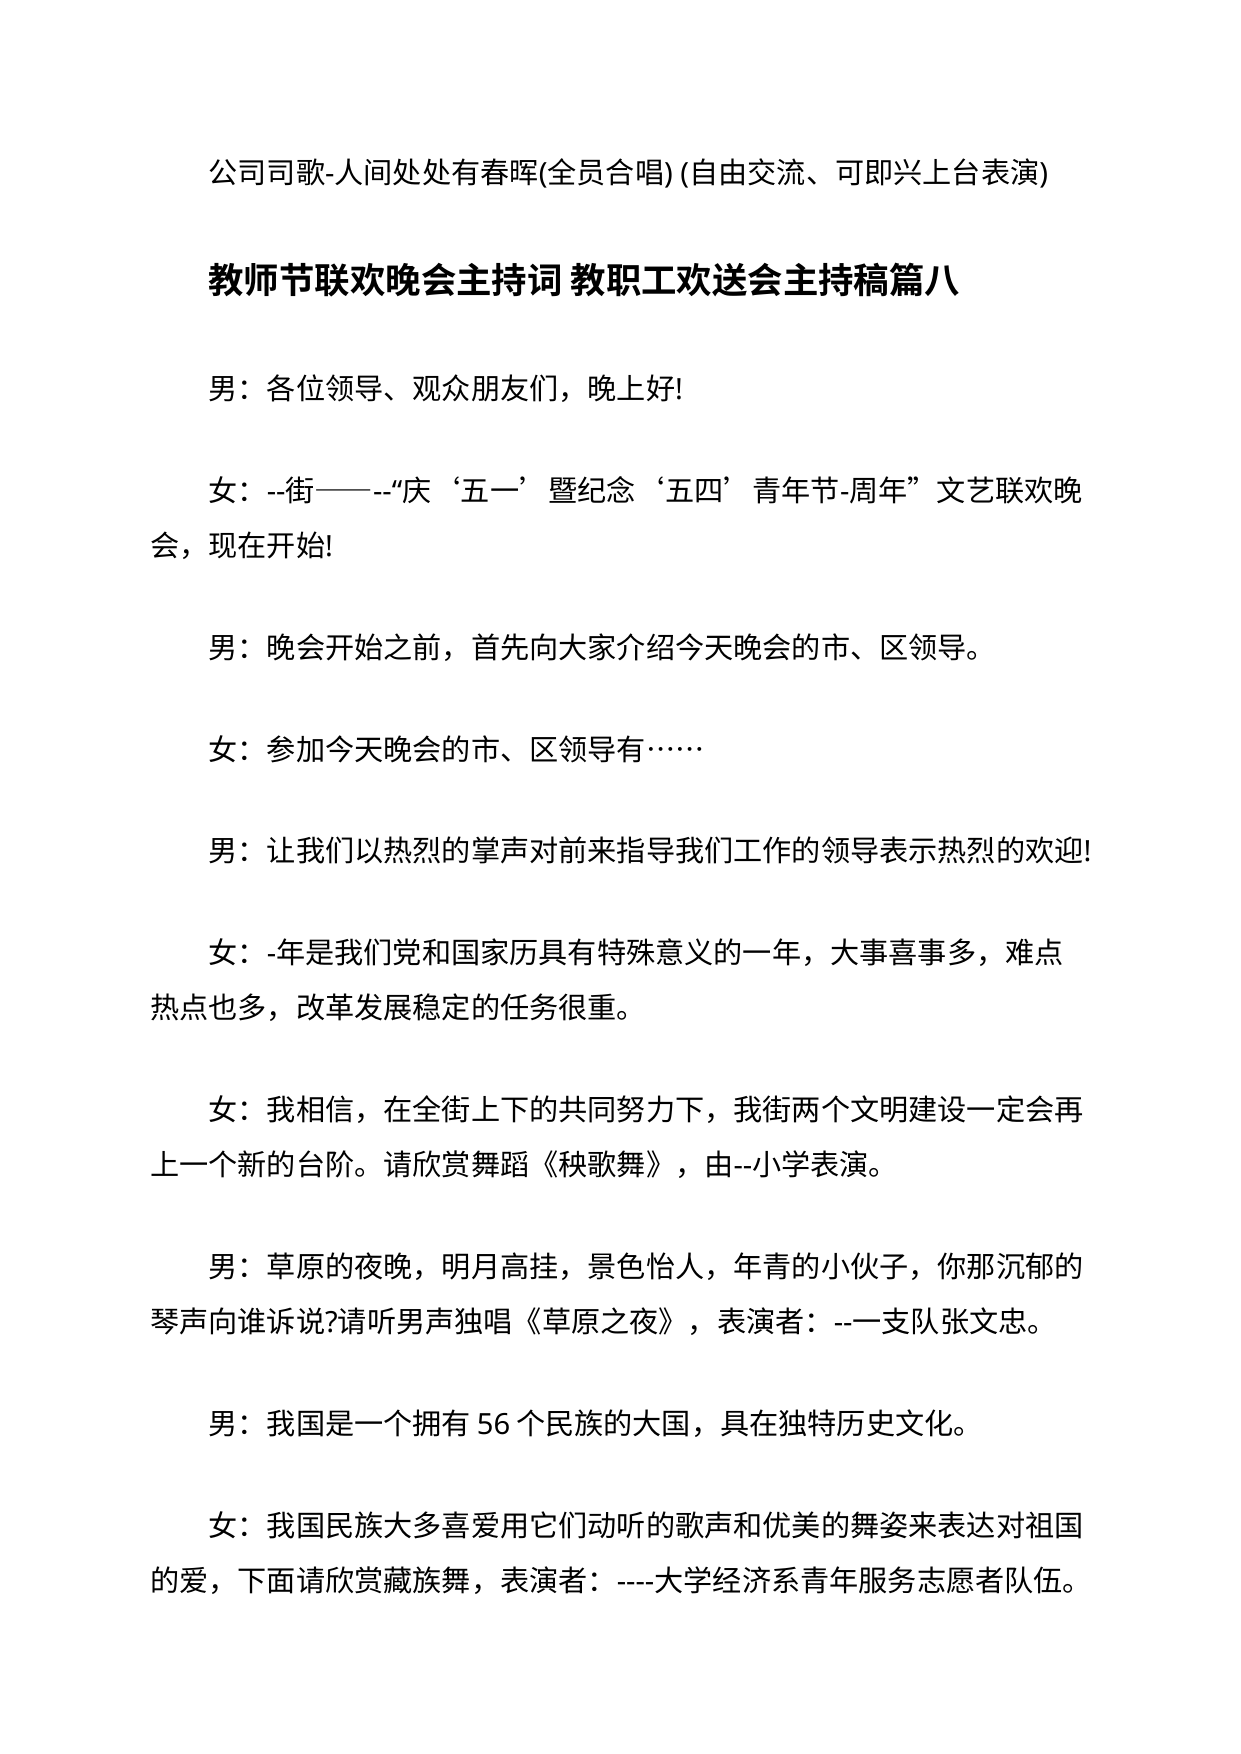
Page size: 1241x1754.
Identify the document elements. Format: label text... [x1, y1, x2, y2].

text 女：-年是我们党和国家历具有特殊意义的一年，大事喜事多，难点热点也多，改革发展稳定的任务很重。 [150, 930, 1090, 1027]
text 女：参加今天晚会的市、区领导有…… [150, 726, 1090, 768]
text 男：各位领导、观众朋友们，晚上好! [150, 365, 1090, 408]
text 女：我国民族大多喜爱用它们动听的歌声和优美的舞姿来表达对祖国的爱，下面请欣赏藏族舞，表演者：----大学经济系青年服务志愿者队伍。 [150, 1502, 1090, 1600]
text 公司司歌-人间处处有春晖(全员合唱) (自由交流、可即兴上台表演) [150, 150, 1090, 192]
text 男：草原的夜晚，明月高挂，景色怡人，年青的小伙子，你那沉郁的琴声向谁诉说?请听男声独唱《草原之夜》，表演者：--一支队张文忠。 [150, 1243, 1090, 1341]
text 女：--街——--“庆‘五一’暨纪念‘五四’青年节-周年”文艺联欢晚会，现在开始! [150, 467, 1090, 565]
text 男：我国是一个拥有56个民族的大国，具在独特历史文化。 [150, 1400, 1090, 1443]
text 男：让我们以热烈的掌声对前来指导我们工作的领导表示热烈的欢迎! [150, 828, 1090, 870]
text 女：我相信，在全街上下的共同努力下，我街两个文明建设一定会再上一个新的台阶。请欣赏舞蹈《秧歌舞》，由--小学表演。 [150, 1087, 1090, 1184]
text 男：晚会开始之前，首先向大家介绍今天晚会的市、区领导。 [150, 624, 1090, 667]
text 教师节联欢晚会主持词 教职工欢送会主持稿篇八 [150, 252, 1090, 303]
